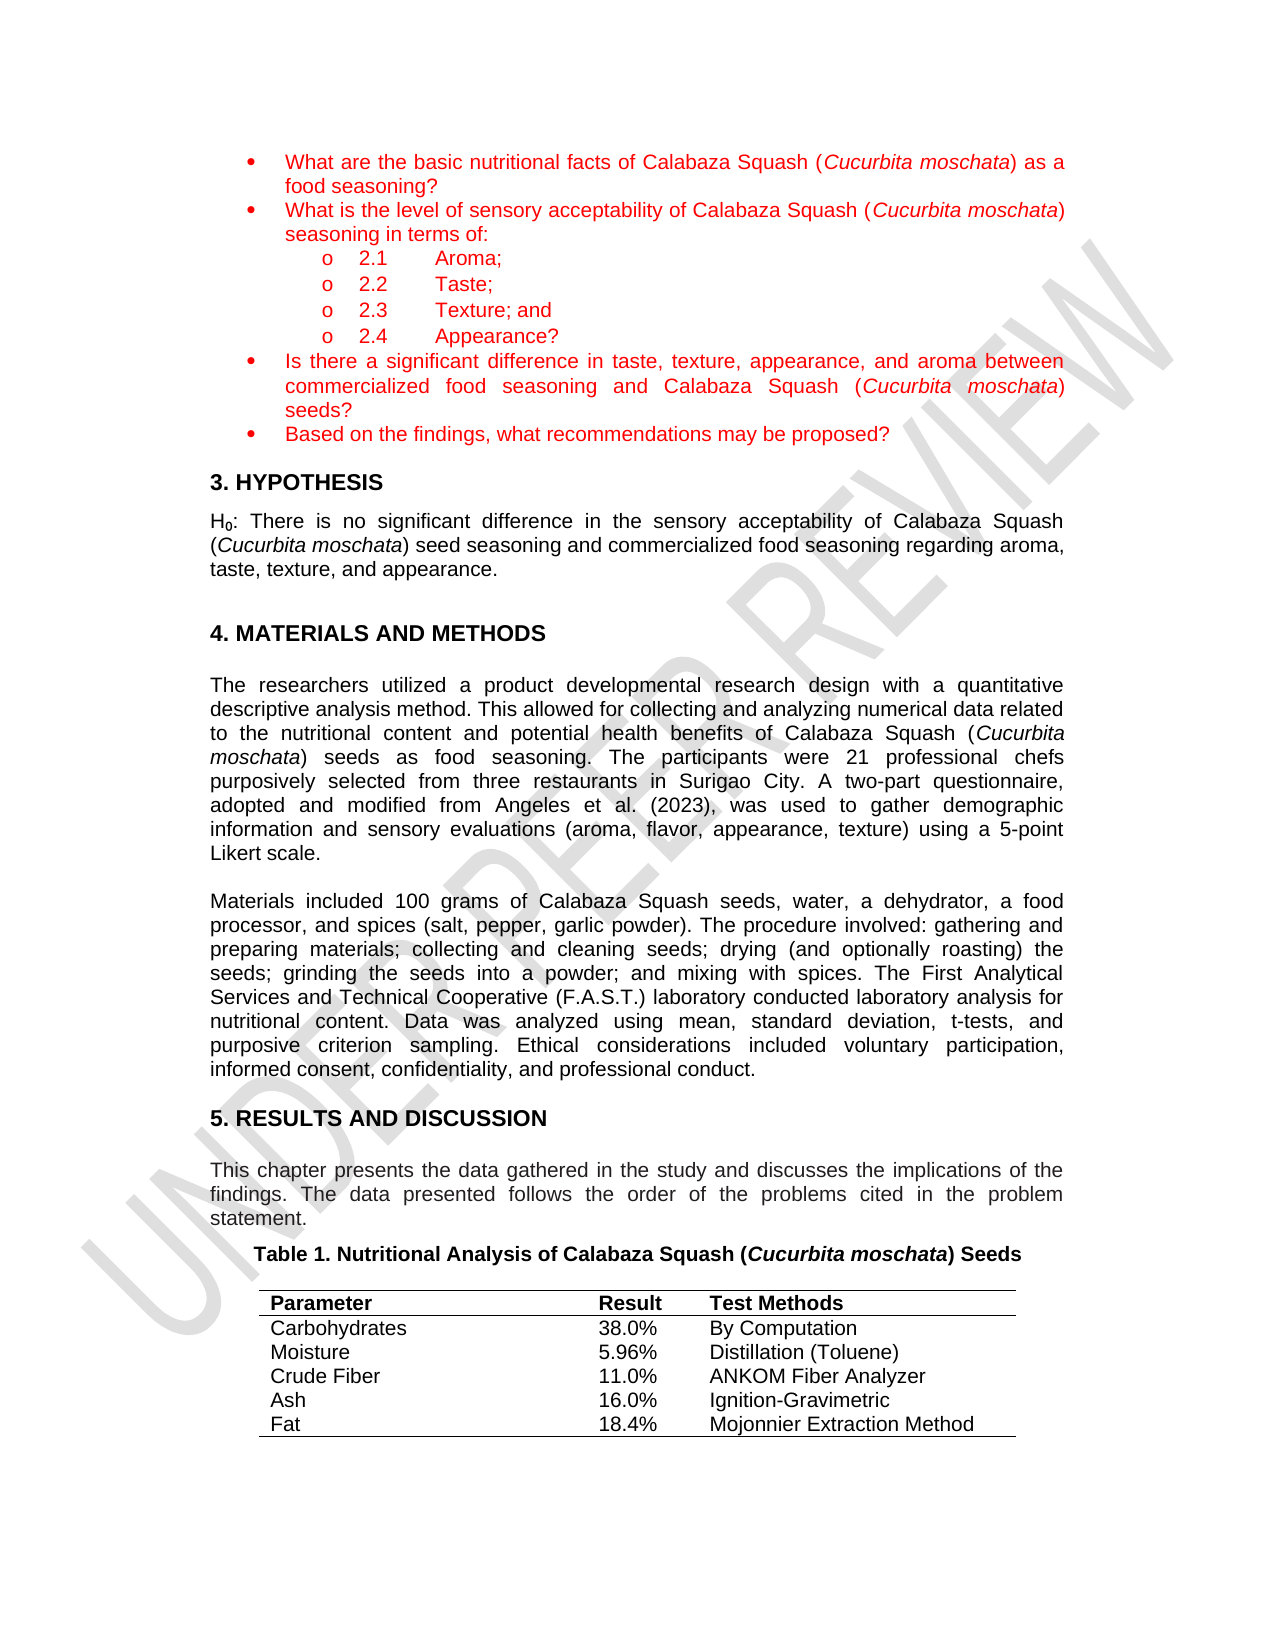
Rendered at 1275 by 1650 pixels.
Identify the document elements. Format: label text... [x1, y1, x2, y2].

table_cell Crude Fiber [259, 1364, 587, 1388]
table_cell Ash [259, 1388, 587, 1412]
table_cell Ignition-Gravimetric [698, 1388, 1016, 1412]
list What is the level of sensory acceptability of Calabaza Squash (Cucurbita moschata) seasoning in terms of: [247, 198, 1065, 246]
table_header Result [587, 1291, 698, 1315]
text 4. materialS and methods [210, 620, 1065, 646]
table_header Test Methods [698, 1291, 1016, 1315]
table_cell Moisture [259, 1340, 587, 1364]
table_cell 5.96% [587, 1340, 698, 1364]
table_cell 18.4% [587, 1412, 698, 1436]
text This chapter presents the data gathered in the study and discusses the implications of the findings. The data presented follows the order of the problems cited in the problem statement. [210, 1158, 1065, 1229]
list 2.3 Texture; and [321, 298, 1065, 323]
table_cell Distillation (Toluene) [698, 1340, 1016, 1364]
text Table 1. Nutritional Analysis of Calabaza Squash (Cucurbita moschata) Seeds [210, 1242, 1065, 1266]
list 2.4 Appearance? [321, 323, 1065, 349]
list Based on the findings, what recommendations may be proposed? [247, 421, 1065, 445]
text H₀: There is no significant difference in the sensory acceptability of Calabaza Squash (Cucurbita moschata) seed seasoning and commercialized food seasoning regarding aroma, taste, texture, and appearance. [210, 508, 1065, 581]
table_cell 38.0% [587, 1316, 698, 1340]
text Materials included 100 grams of Calabaza Squash seeds, water, a dehydrator, a food processor, and spices (salt, pepper, garlic powder). The procedure involved: gathering and preparing materials; collecting and cleaning seeds; drying (and optionally roasting) the seeds; grinding the seeds into a powder; and mixing with spices. The First Analytical Services and Technical Cooperative (F.A.S.T.) laboratory conducted laboratory analysis for nutritional content. Data was analyzed using mean, standard deviation, t-tests, and purposive criterion sampling. Ethical considerations included voluntary participation, informed consent, confidentiality, and professional conduct. [210, 889, 1065, 1081]
list 2.2 Taste; [321, 272, 1065, 298]
text The researchers utilized a product developmental research design with a quantitative descriptive analysis method. This allowed for collecting and analyzing numerical data related to the nutritional content and potential health benefits of Calabaza Squash (Cucurbita moschata) seeds as food seasoning. The participants were 21 professional chefs purposively selected from three restaurants in Surigao City. A two-part questionnaire, adopted and modified from Angeles et al. (2023), was used to gather demographic information and sensory evaluations (aroma, flavor, appearance, texture) using a 5-point Likert scale. [210, 673, 1065, 864]
list Is there a significant difference in taste, texture, appearance, and aroma between commercialized food seasoning and Calabaza Squash (Cucurbita moschata) seeds? [247, 349, 1065, 421]
table_cell Mojonnier Extraction Method [698, 1412, 1016, 1436]
table_cell 11.0% [587, 1364, 698, 1388]
table_cell Fat [259, 1412, 587, 1436]
text 3. HYPOTHESIS [210, 469, 1065, 496]
text 5. results and discussion [210, 1105, 1065, 1131]
table_cell 16.0% [587, 1388, 698, 1412]
list What are the basic nutritional facts of Calabaza Squash (Cucurbita moschata) as a food seasoning? [247, 150, 1065, 198]
table_header Parameter [259, 1291, 587, 1315]
table_cell By Computation [698, 1316, 1016, 1340]
list 2.1 Aroma; [321, 246, 1065, 272]
table_cell ANKOM Fiber Analyzer [698, 1364, 1016, 1388]
table_cell Carbohydrates [259, 1316, 587, 1340]
